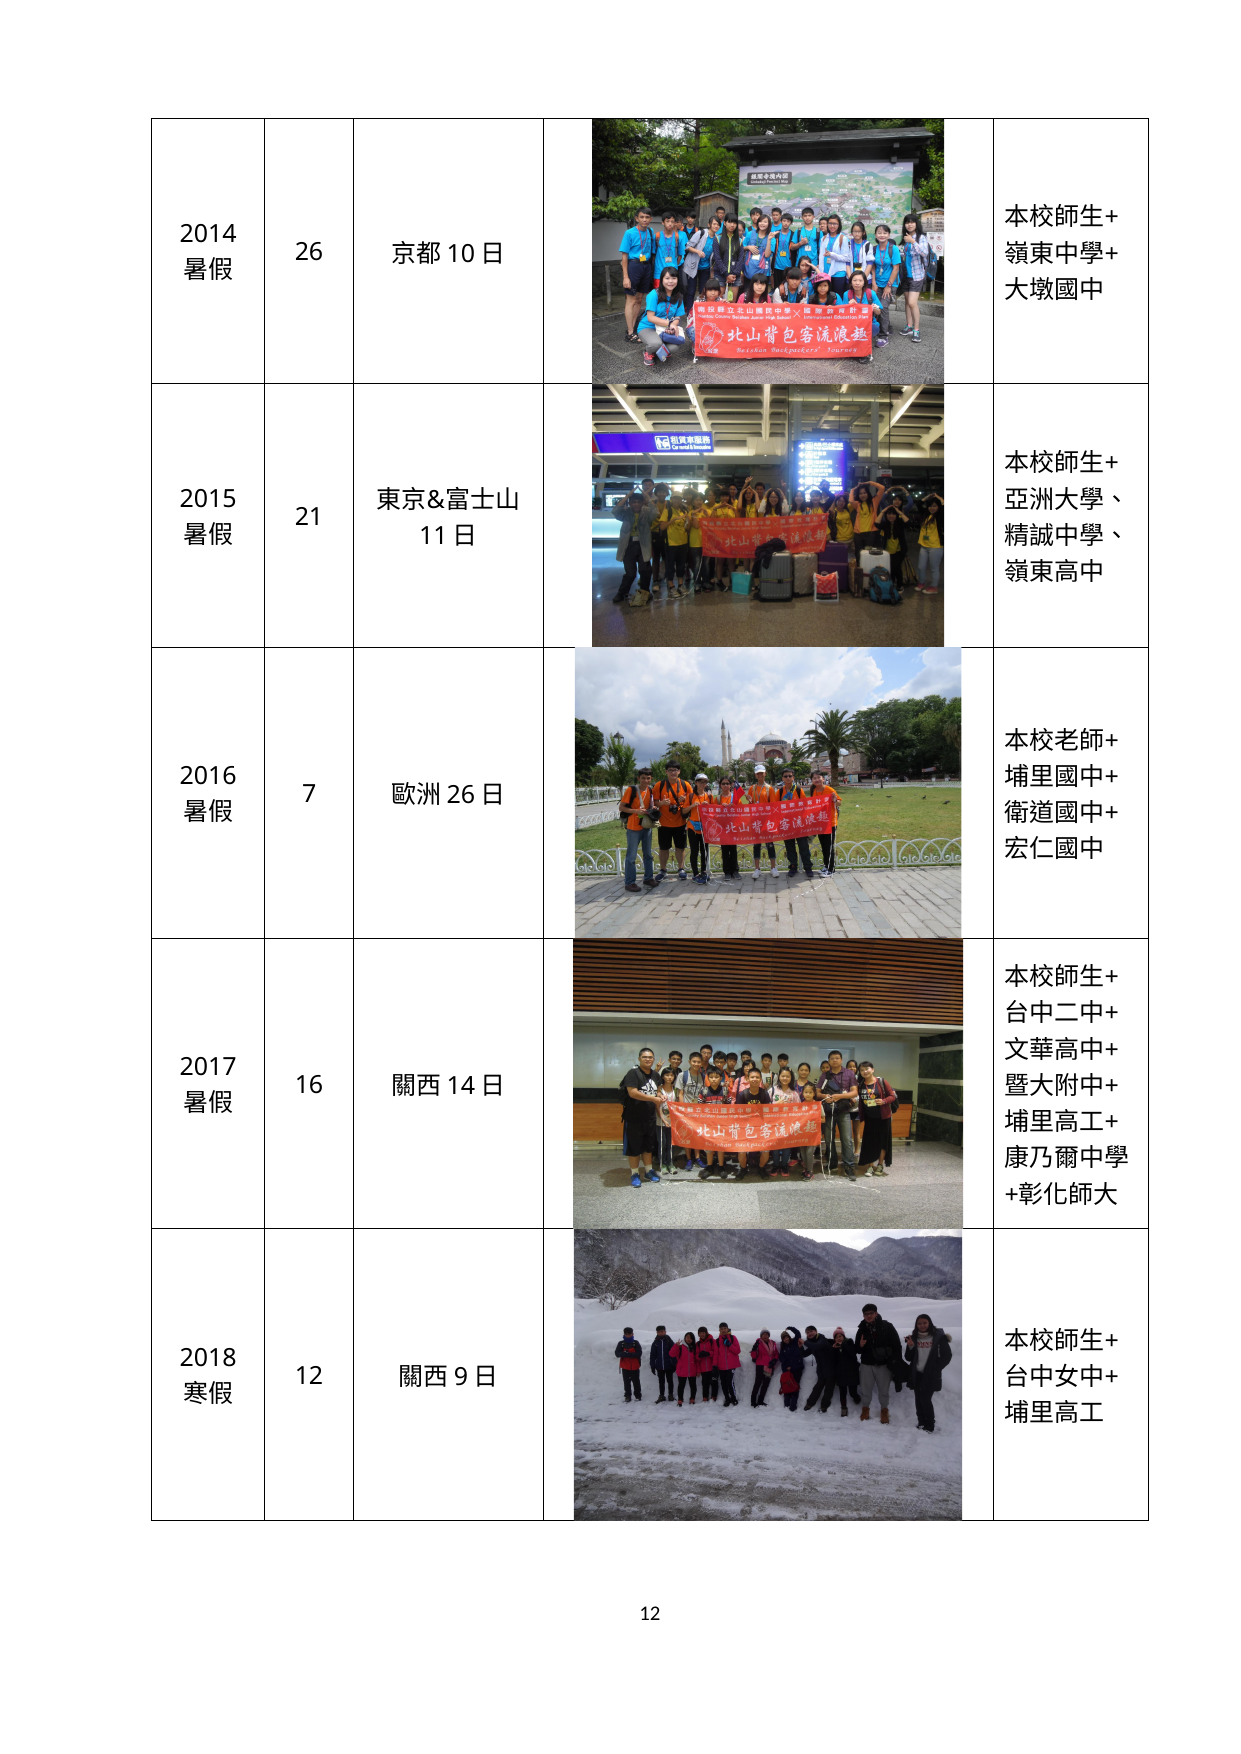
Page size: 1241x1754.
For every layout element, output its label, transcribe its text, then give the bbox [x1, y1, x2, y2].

table_cell [544, 648, 574, 938]
table_cell 7 [265, 648, 353, 938]
table_cell 21 [265, 384, 353, 647]
table_cell 東京&富士山11日 [354, 384, 543, 647]
table_cell 關西9日 [354, 1229, 543, 1520]
table_cell [964, 939, 993, 1228]
table_cell 本校師生+嶺東中學+大墩國中 [994, 119, 1148, 383]
table_cell 2018 寒假 [152, 1229, 264, 1520]
table_cell [544, 939, 573, 1228]
table_cell 關西14日 [354, 939, 543, 1228]
table_cell 16 [265, 939, 353, 1228]
table_cell 2014 暑假 [152, 119, 264, 383]
table_cell 26 [265, 119, 353, 383]
table_cell [962, 648, 993, 938]
table_cell 本校師生+台中二中+文華高中+暨大附中+埔里高工+康乃爾中學+彰化師大 [994, 939, 1148, 1228]
picture [573, 119, 964, 1521]
table_cell 2015 暑假 [152, 384, 264, 647]
table_cell 本校師生+亞洲大學、精誠中學、嶺東高中 [994, 384, 1148, 647]
table_cell [544, 1229, 573, 1520]
table_cell [945, 384, 993, 647]
table_cell [544, 119, 592, 383]
table_cell 本校師生+台中女中+埔里高工 [994, 1229, 1148, 1520]
table_cell [945, 119, 993, 383]
table_cell 2017 暑假 [152, 939, 264, 1228]
table_cell 京都10日 [354, 119, 543, 383]
table_cell 本校老師+埔里國中+衛道國中+宏仁國中 [994, 648, 1148, 938]
table_cell 歐洲26日 [354, 648, 543, 938]
table_cell 12 [265, 1229, 353, 1520]
table_cell [963, 1229, 993, 1520]
table_cell [544, 384, 592, 647]
table_cell 2016 暑假 [152, 648, 264, 938]
